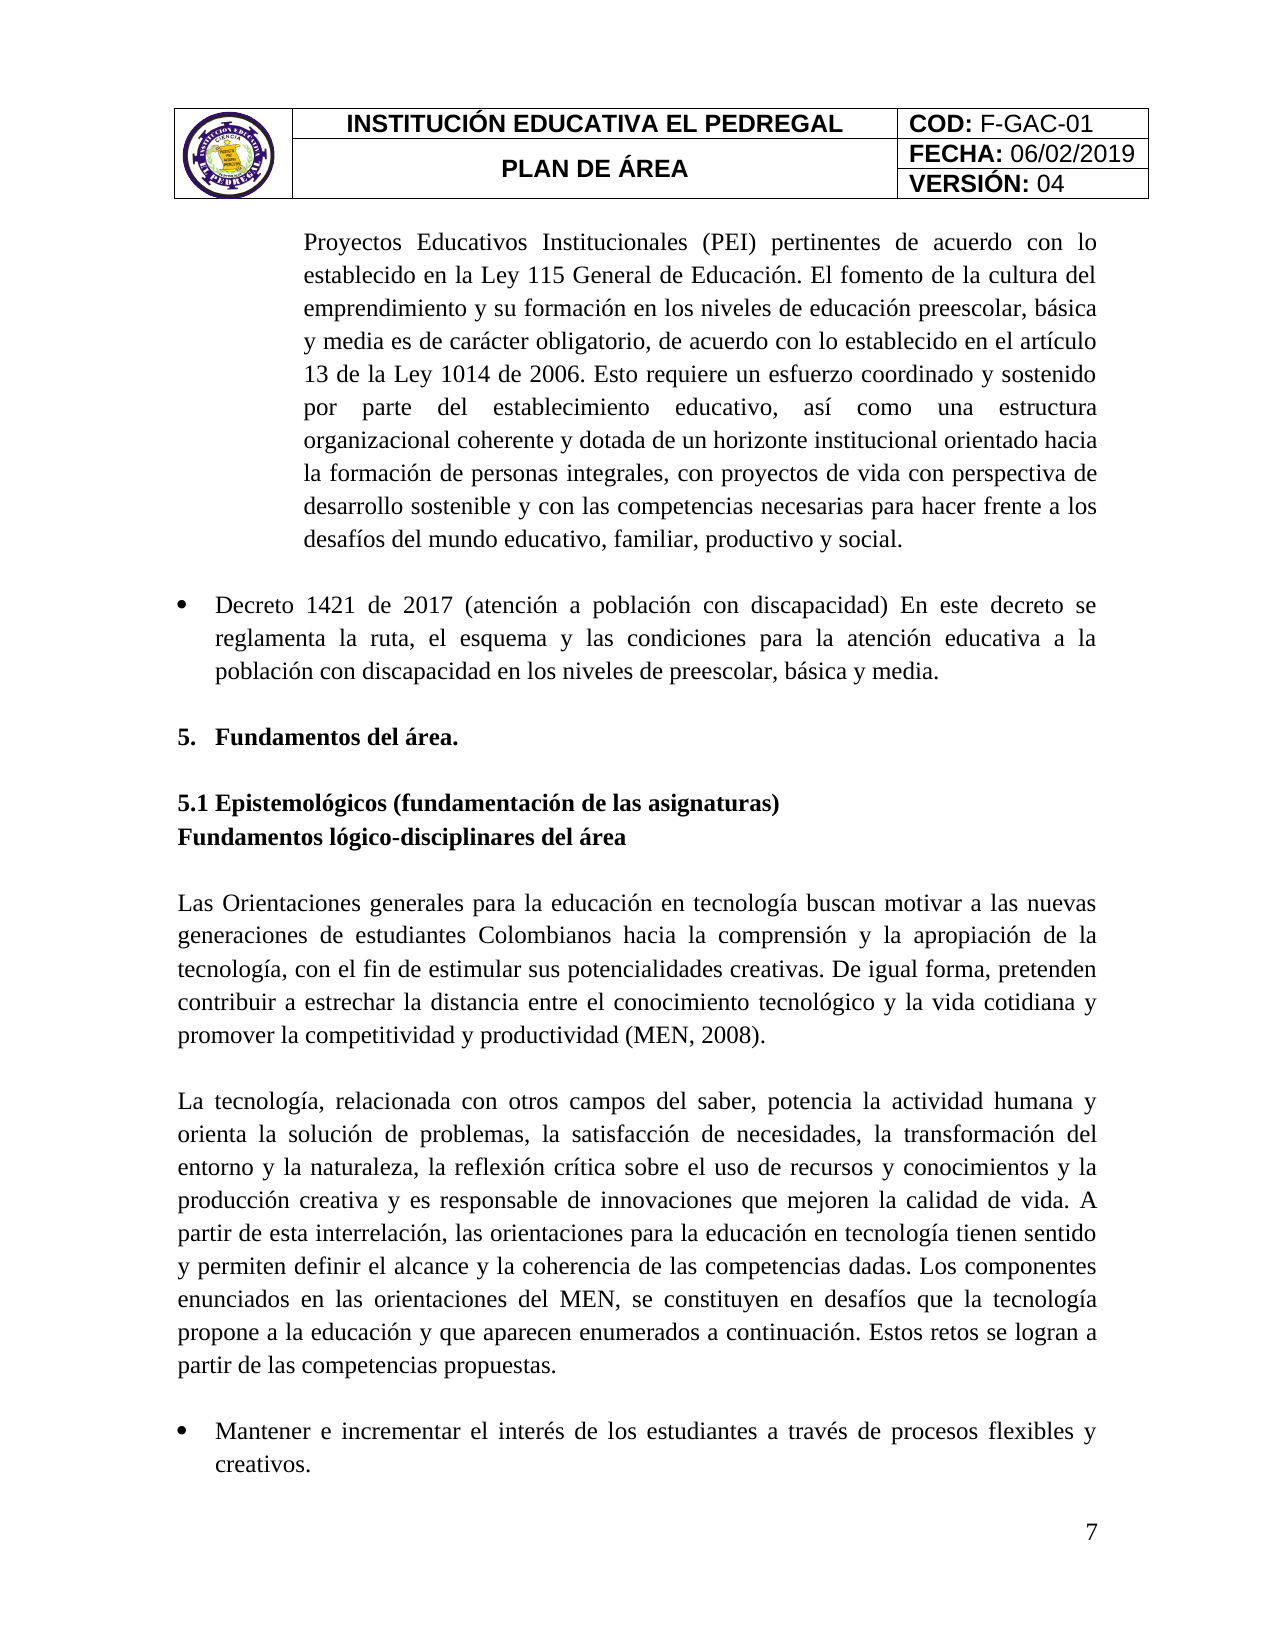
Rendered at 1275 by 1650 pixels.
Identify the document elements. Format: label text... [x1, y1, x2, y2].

list Decreto 1421 de 2017 (atención a población con discapacidad) En este decreto se reglamenta la ruta, el esquema y las condiciones para la atención educativa a la población con discapacidad en los niveles de preescolar, básica y media. [177, 590, 1098, 685]
list Mantener e incrementar el interés de los estudiantes a través de procesos flexibles y creativos. [177, 1416, 1098, 1478]
text Las Orientaciones generales para la educación en tecnología buscan motivar a las nuevas generaciones de estudiantes Colombianos hacia la comprensión y la apropiación de la tecnología, con el fin de estimular sus potencialidades creativas. De igual forma, pretenden contribuir a estrechar la distancia entre el conocimiento tecnológico y la vida cotidiana y promover la competitividad y productividad (MEN, 2008). [177, 888, 1098, 1048]
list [266, 227, 1098, 553]
text La tecnología, relacionada con otros campos del saber, potencia la actividad humana y orienta la solución de problemas, la satisfacción de necesidades, la transformación del entorno y la naturaleza, la reflexión crítica sobre el uso de recursos y conocimientos y la producción creativa y es responsable de innovaciones que mejoren la calidad de vida. A partir de esta interrelación, las orientaciones para la educación en tecnología tienen sentido y permiten definir el alcance y la coherencia de las competencias dadas. Los componentes enunciados en las orientaciones del MEN, se constituyen en desafíos que la tecnología propone a la educación y que aparecen enumerados a continuación. Estos retos se logran a partir de las competencias propuestas. [177, 1086, 1098, 1379]
text 5.1 Epistemológicos (fundamentación de las asignaturas) [177, 788, 1098, 817]
list Fundamentos del área. [177, 722, 1098, 751]
text Fundamentos lógico-disciplinares del área [177, 822, 1098, 850]
